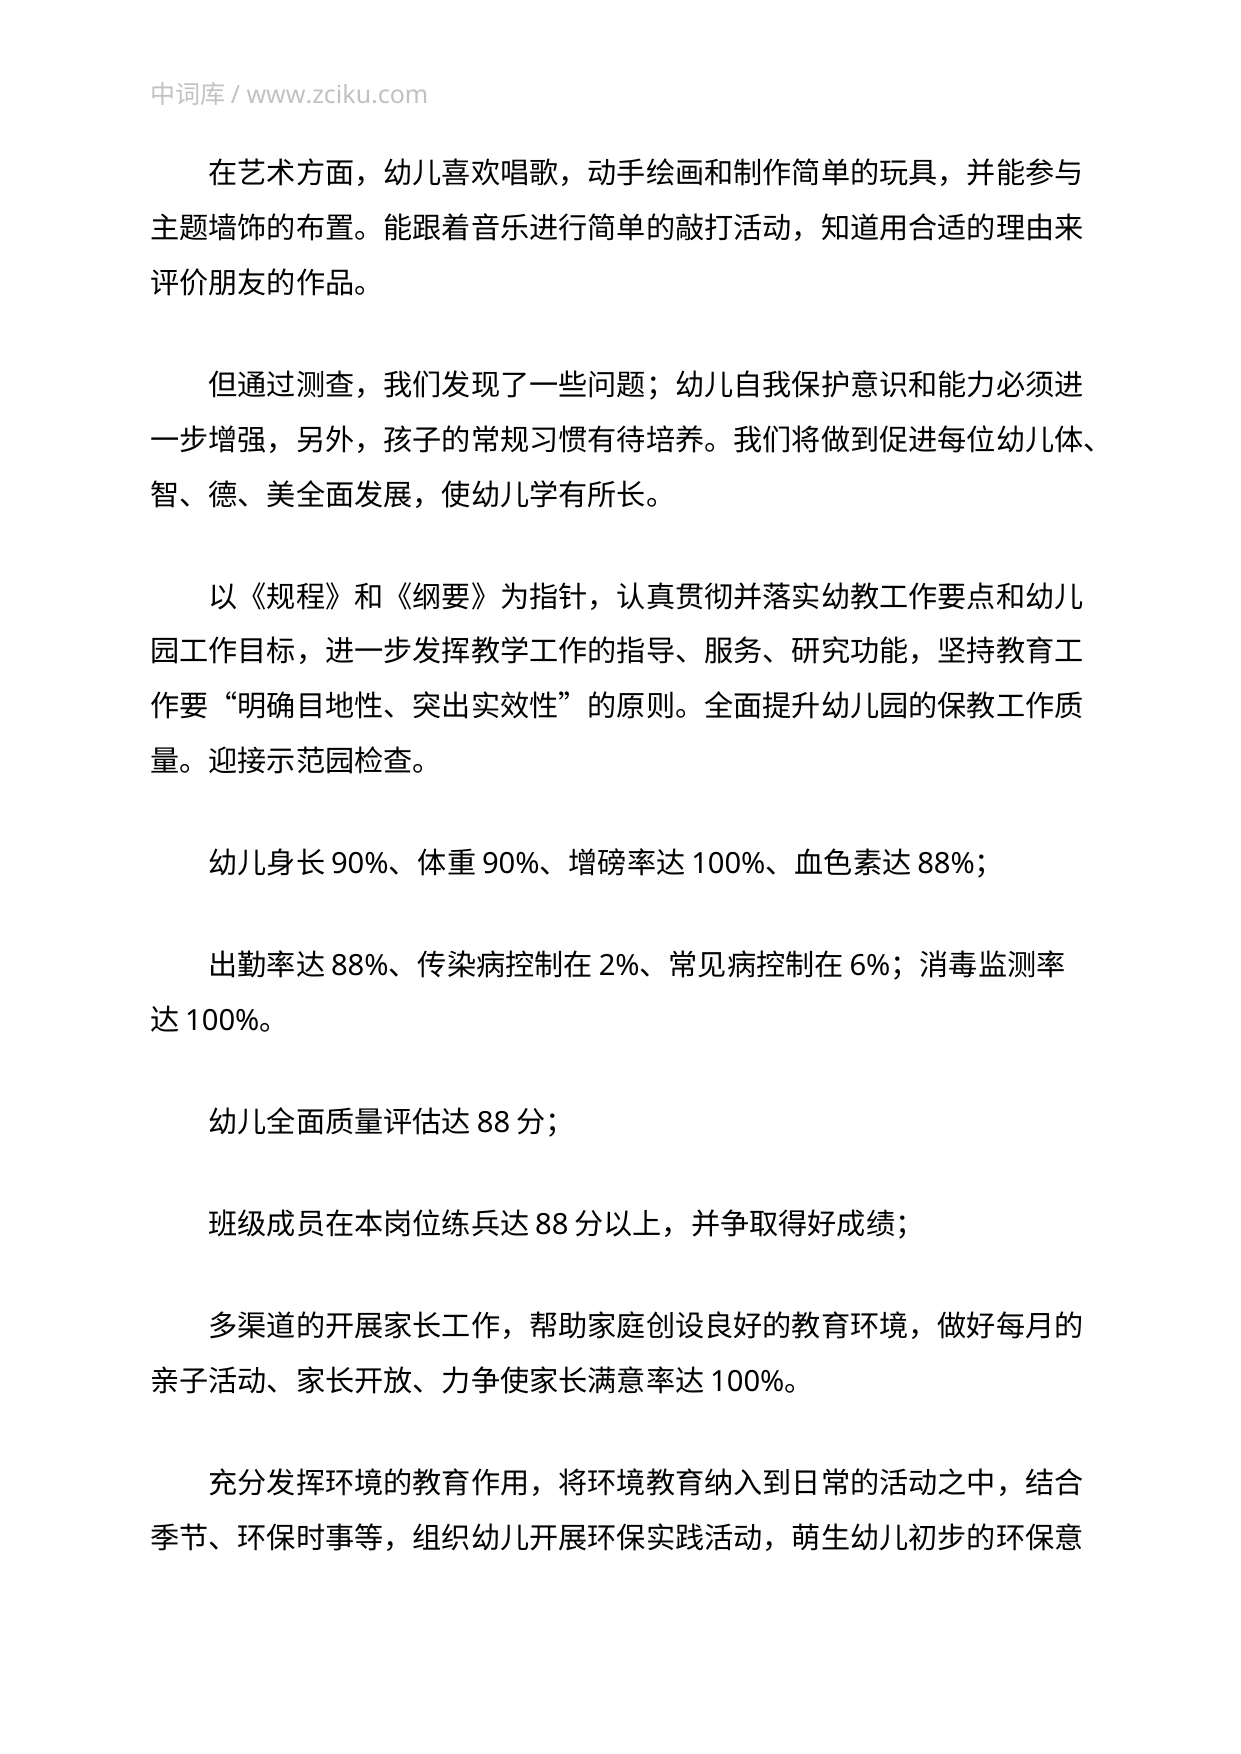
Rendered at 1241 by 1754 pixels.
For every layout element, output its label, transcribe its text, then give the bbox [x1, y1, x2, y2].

text 但通过测查，我们发现了一些问题；幼儿自我保护意识和能力必须进一步增强，另外，孩子的常规习惯有待培养。我们将做到促进每位幼儿体、智、德、美全面发展，使幼儿学有所长。 [150, 362, 1090, 514]
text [150, 1459, 1090, 1557]
text 幼儿全面质量评估达88分； [150, 1098, 1090, 1141]
text 班级成员在本岗位练兵达88分以上，并争取得好成绩； [150, 1201, 1090, 1243]
text 以《规程》和《纲要》为指针，认真贯彻并落实幼教工作要点和幼儿园工作目标，进一步发挥教学工作的指导、服务、研究功能，坚持教育工作要“明确目地性、突出实效性”的原则。全面提升幼儿园的保教工作质量。迎接示范园检查。 [150, 573, 1090, 780]
text 出勤率达88%、传染病控制在2%、常见病控制在6%；消毒监测率达100%。 [150, 942, 1090, 1039]
text 在艺术方面，幼儿喜欢唱歌，动手绘画和制作简单的玩具，并能参与主题墙饰的布置。能跟着音乐进行简单的敲打活动，知道用合适的理由来评价朋友的作品。 [150, 150, 1090, 302]
text 多渠道的开展家长工作，帮助家庭创设良好的教育环境，做好每月的亲子活动、家长开放、力争使家长满意率达100%。 [150, 1302, 1090, 1400]
text 幼儿身长90%、体重90%、增磅率达100%、血色素达88%； [150, 839, 1090, 882]
